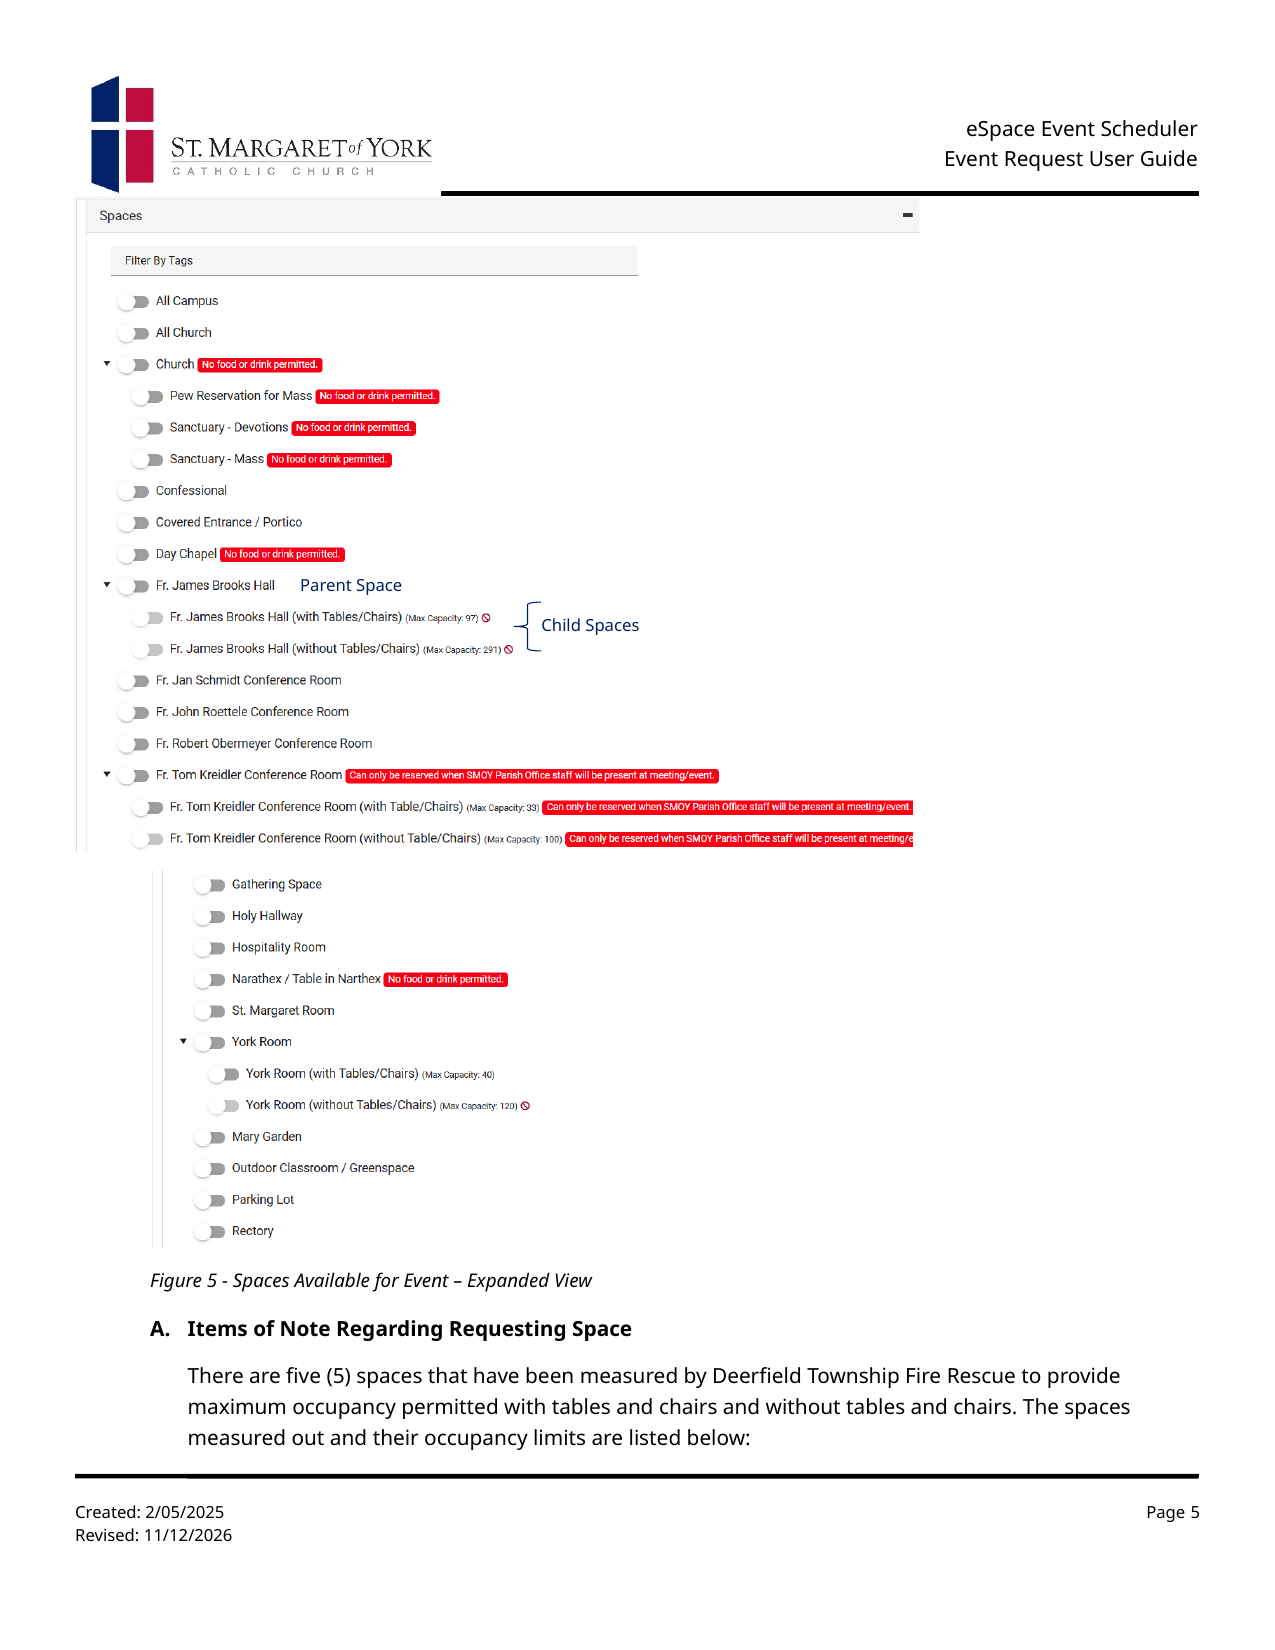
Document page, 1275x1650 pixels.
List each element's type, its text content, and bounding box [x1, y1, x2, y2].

picture [150, 870, 997, 1249]
list Items of Note Regarding Requesting Space [150, 1314, 1200, 1342]
text Figure 5 - Spaces Available for Event – Expanded View [150, 1268, 1200, 1293]
picture [75, 75, 920, 852]
text There are five (5) spaces that have been measured by Deerfield Township Fire Rescue to provide maximum occupancy permitted with tables and chairs and without tables and chairs. The spaces measured out and their occupancy limits are listed below: [187, 1361, 1200, 1451]
